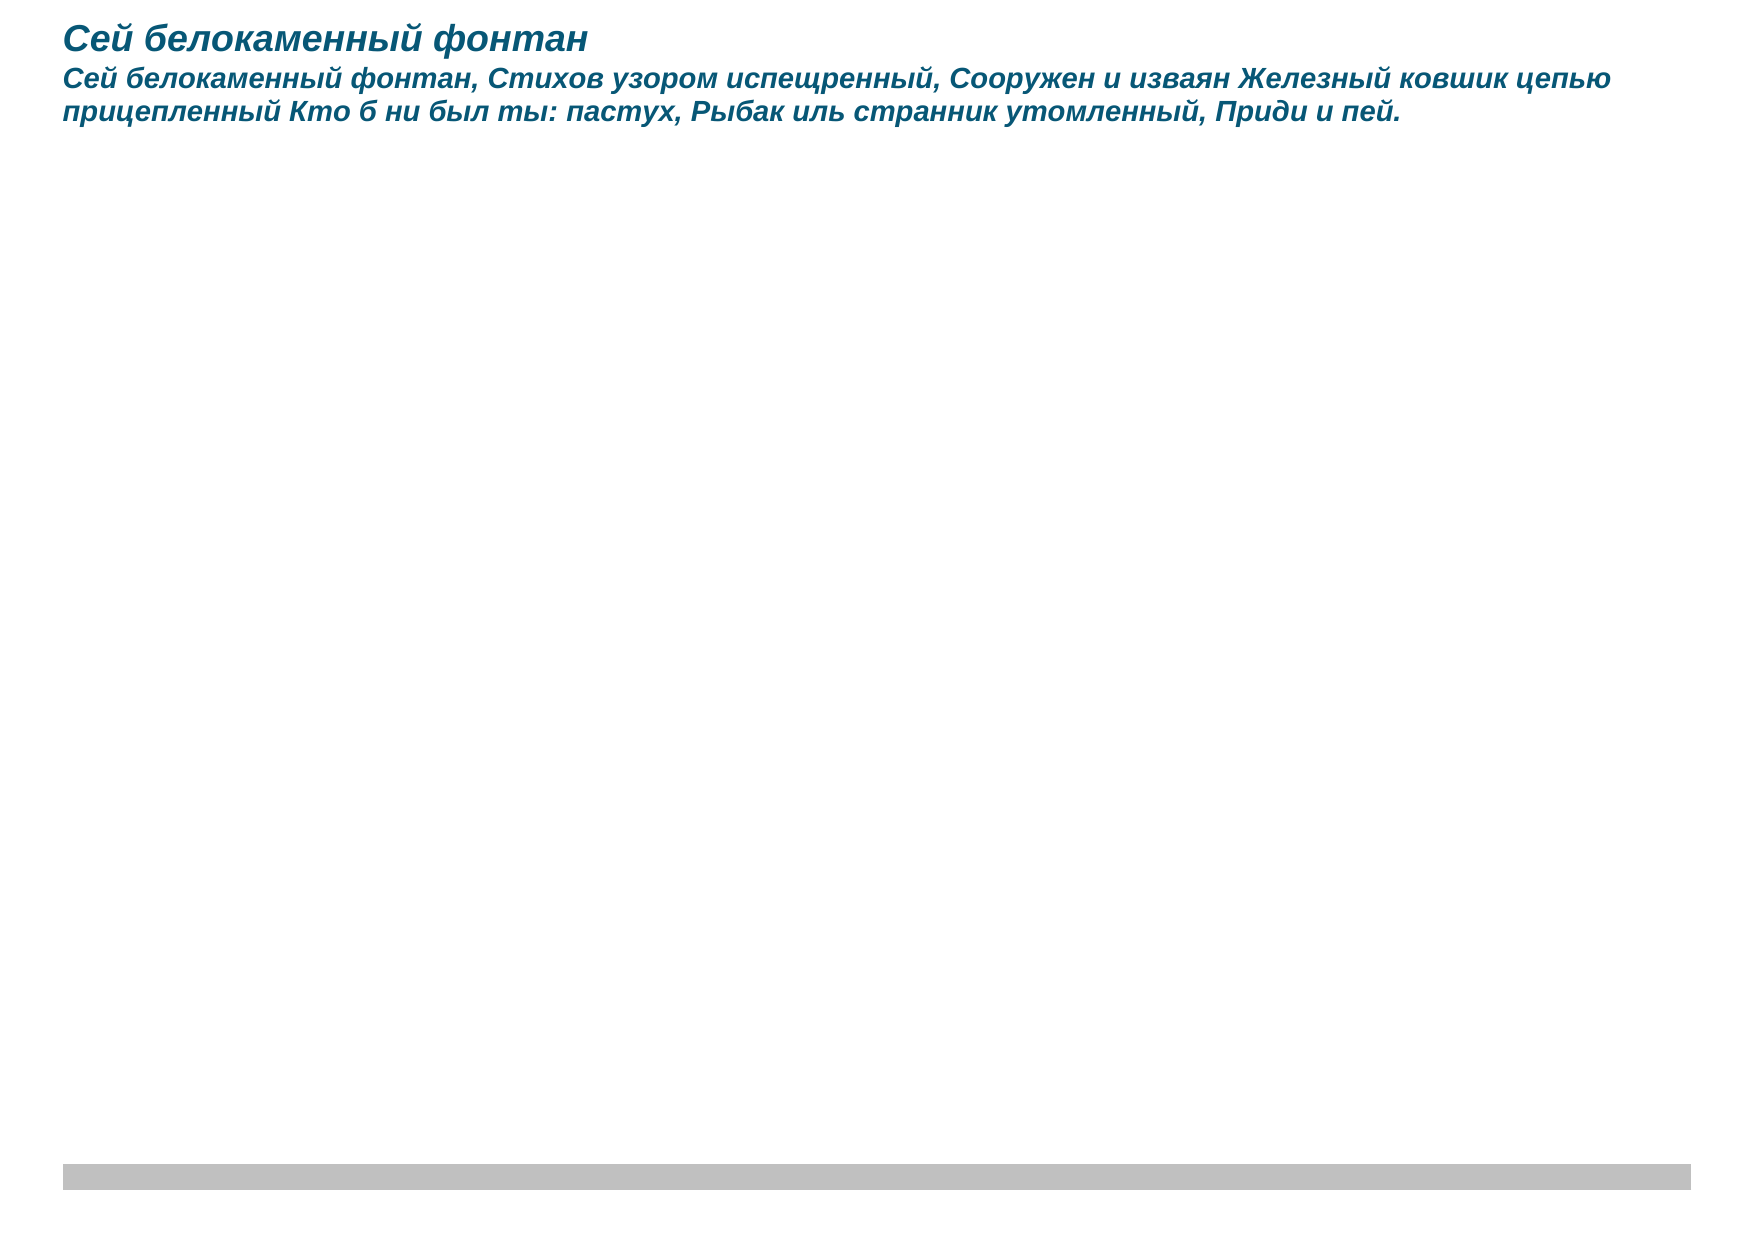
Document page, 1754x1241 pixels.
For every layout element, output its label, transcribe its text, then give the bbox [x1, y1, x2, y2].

text Сей белокаменный фонтан, [62, 61, 1691, 128]
subtitle Сей белокаменный фонтан [62, 17, 1691, 60]
